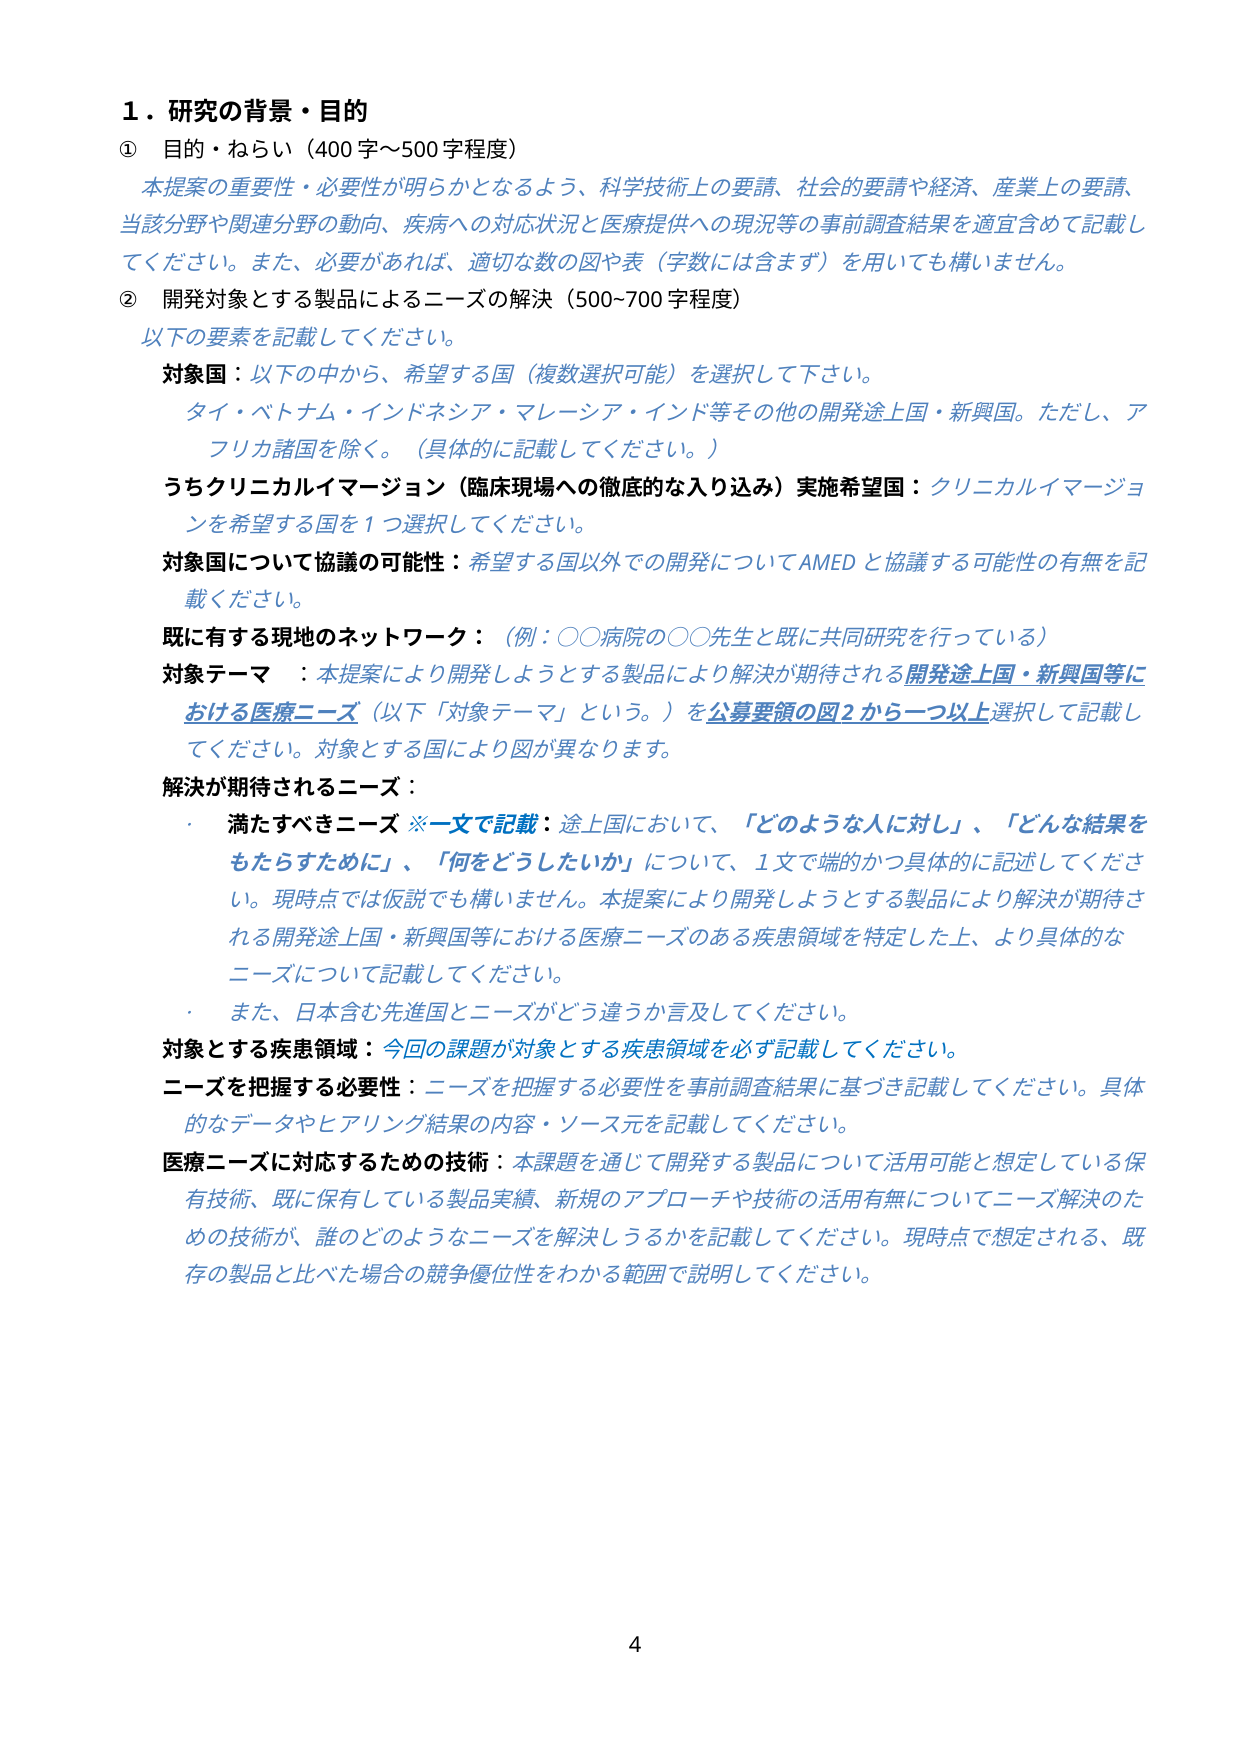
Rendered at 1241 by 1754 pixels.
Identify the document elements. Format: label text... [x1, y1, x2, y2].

subtitle １．研究の背景・目的 [118, 90, 1152, 128]
text 以下の要素を記載してください。 [118, 315, 1152, 353]
list 目的・ねらい（400字～500字程度） [118, 128, 1152, 165]
text 対象国について協議の可能性：希望する国以外での開発についてAMEDと協議する可能性の有無を記載ください。 [162, 540, 1152, 615]
text 解決が期待されるニーズ： [162, 765, 1152, 803]
text 本提案の重要性・必要性が明らかとなるよう、科学技術上の要請、社会的要請や経済、産業上の要請、当該分野や関連分野の動向、疾病への対応状況と医療提供への現況等の事前調査結果を適宜含めて記載してください。また、必要があれば、適切な数の図や表（字数には含まず）を用いても構いません。 [118, 165, 1152, 278]
text 医療ニーズに対応するための技術：本課題を通じて開発する製品について活用可能と想定している保有技術、既に保有している製品実績、新規のアプローチや技術の活用有無についてニーズ解決のための技術が、誰のどのようなニーズを解決しうるかを記載してください。現時点で想定される、既存の製品と比べた場合の競争優位性をわかる範囲で説明してください。 [162, 1140, 1152, 1290]
list 開発対象とする製品によるニーズの解決（500~700字程度） [118, 278, 1152, 315]
text ニーズを把握する必要性：ニーズを把握する必要性を事前調査結果に基づき記載してください。具体的なデータやヒアリング結果の内容・ソース元を記載してください。 [162, 1065, 1152, 1140]
text タイ・ベトナム・インドネシア・マレーシア・インド等その他の開発途上国・新興国。ただし、アフリカ諸国を除く。（具体的に記載してください。） [184, 390, 1152, 465]
text うちクリニカルイマージョン（臨床現場への徹底的な入り込み）実施希望国：クリニカルイマージョンを希望する国を1つ選択してください。 [162, 465, 1152, 540]
text 対象国：以下の中から、希望する国（複数選択可能）を選択して下さい。 [162, 353, 1152, 390]
list また、日本含む先進国とニーズがどう違うか言及してください。 [184, 990, 1152, 1028]
text 対象とする疾患領域：今回の課題が対象とする疾患領域を必ず記載してください。 [162, 1028, 1152, 1065]
list 満たすべきニーズ ※一文で記載：途上国において、「どのような人に対し」、「どんな結果をもたらすために」、「何をどうしたいか」について、１文で端的かつ具体的に記述してください。現時点では仮説でも構いません。本提案により開発しようとする製品により解決が期待される開発途上国・新興国等における医療ニーズのある疾患領域を特定した上、より具体的なニーズについて記載してください。 [184, 803, 1152, 990]
text 対象テーマ ：本提案により開発しようとする製品により解決が期待される開発途上国・新興国等における医療ニーズ（以下「対象テーマ」という。）を公募要領の図2から一つ以上選択して記載してください。対象とする国により図が異なります。 [162, 653, 1152, 765]
text 既に有する現地のネットワーク：（例：○○病院の○○先生と既に共同研究を行っている） [162, 615, 1152, 653]
